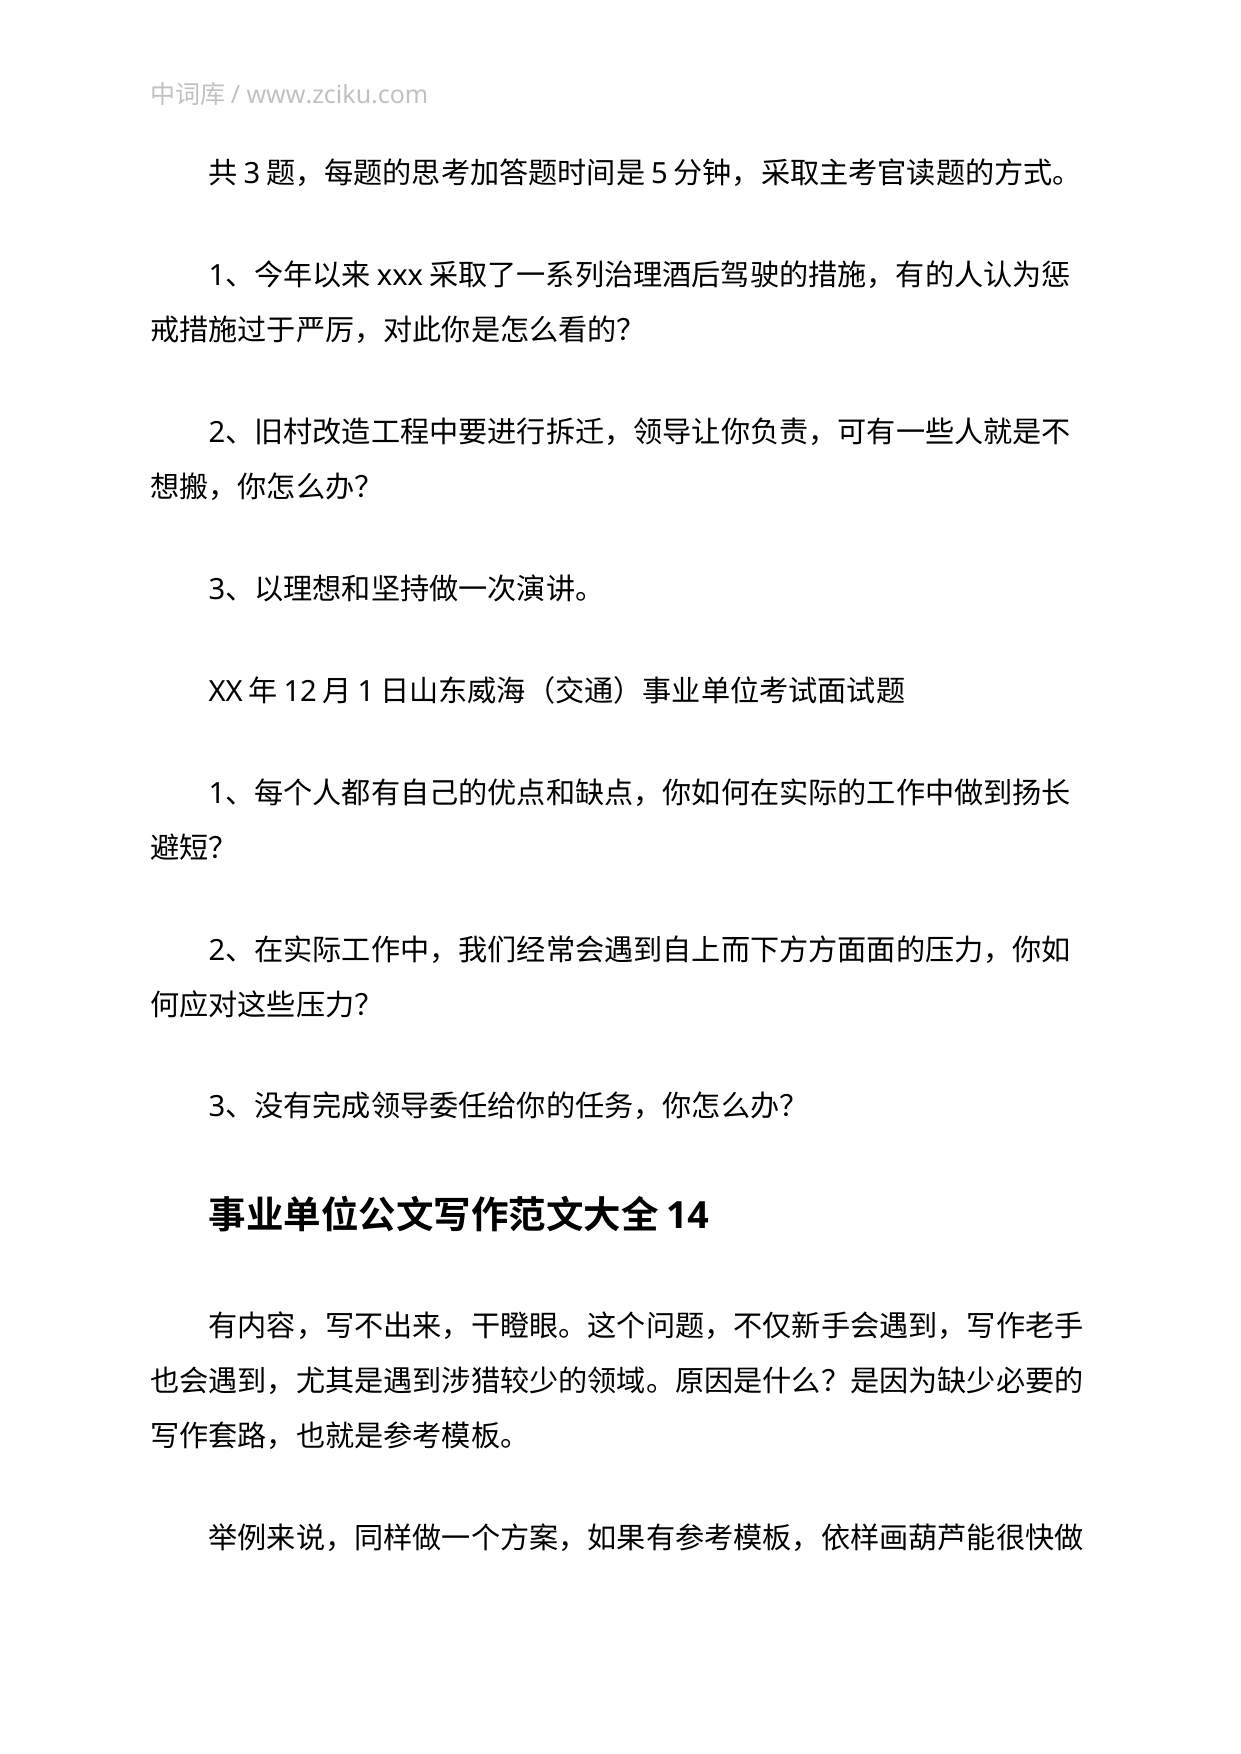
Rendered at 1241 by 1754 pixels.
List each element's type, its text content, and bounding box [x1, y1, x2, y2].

text 2、旧村改造工程中要进行拆迁，领导让你负责，可有一些人就是不想搬，你怎么办？ [150, 409, 1090, 506]
text 3、没有完成领导委任给你的任务，你怎么办？ [150, 1083, 1090, 1125]
text XX年12月1日山东威海（交通）事业单位考试面试题 [150, 667, 1090, 710]
text 事业单位公文写作范文大全14 [150, 1185, 1090, 1239]
text 共3题，每题的思考加答题时间是5分钟，采取主考官读题的方式。 [150, 150, 1090, 192]
text 有内容，写不出来，干瞪眼。这个问题，不仅新手会遇到，写作老手也会遇到，尤其是遇到涉猎较少的领域。原因是什么？是因为缺少必要的写作套路，也就是参考模板。 [150, 1303, 1090, 1455]
text 3、以理想和坚持做一次演讲。 [150, 566, 1090, 608]
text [150, 1514, 1090, 1556]
text 1、今年以来xxx采取了一系列治理酒后驾驶的措施，有的人认为惩戒措施过于严厉，对此你是怎么看的？ [150, 252, 1090, 349]
text 1、每个人都有自己的优点和缺点，你如何在实际的工作中做到扬长避短？ [150, 769, 1090, 867]
text 2、在实际工作中，我们经常会遇到自上而下方方面面的压力，你如何应对这些压力？ [150, 926, 1090, 1023]
